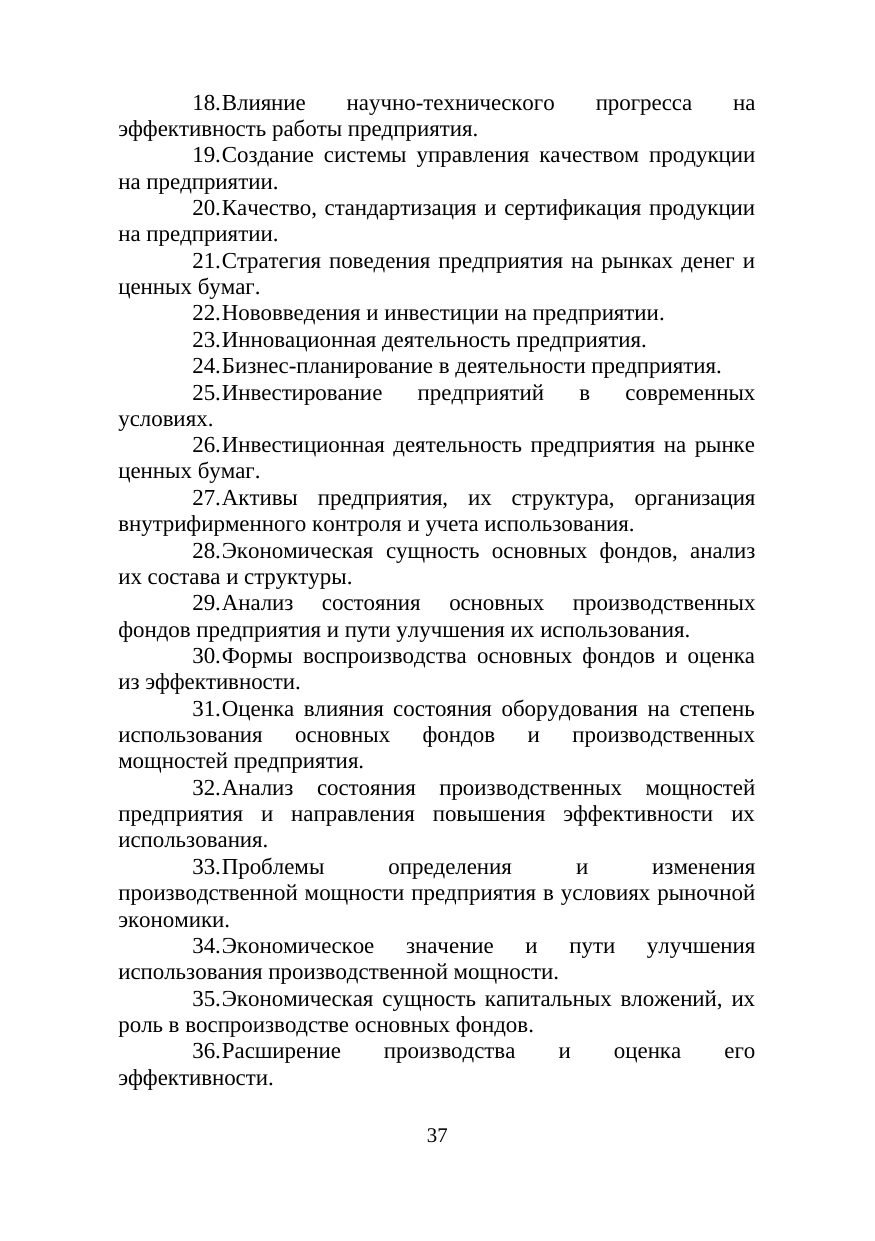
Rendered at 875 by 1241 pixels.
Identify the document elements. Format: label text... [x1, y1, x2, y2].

list Оценка влияния состояния оборудования на степень использования основных фондов и производственных мощностей предприятия. [118, 695, 756, 774]
list Влияние научно-технического прогресса на эффективность работы предприятия. [118, 89, 756, 141]
list Расширение производства и оценка его эффективности. [118, 1037, 756, 1090]
list Формы воспроизводства основных фондов и оценка из эффективности. [118, 642, 756, 695]
list Анализ состояния производственных мощностей предприятия и направления повышения эффективности их использования. [118, 774, 756, 853]
list Экономическая сущность основных фондов, анализ их состава и структуры. [118, 537, 756, 589]
list Экономическое значение и пути улучшения использования производственной мощности. [118, 932, 756, 985]
list Активы предприятия, их структура, организация внутрифирменного контроля и учета использования. [118, 484, 756, 537]
list Стратегия поведения предприятия на рынках денег и ценных бумаг. [118, 247, 756, 299]
list Инновационная деятельность предприятия. [118, 326, 756, 352]
list Создание системы управления качеством продукции на предприятии. [118, 141, 756, 194]
list Нововведения и инвестиции на предприятии. [118, 299, 756, 326]
list Инвестирование предприятий в современных условиях. [118, 378, 756, 431]
list Бизнес-планирование в деятельности предприятия. [118, 352, 756, 378]
list Проблемы определения и изменения производственной мощности предприятия в условиях рыночной экономики. [118, 853, 756, 932]
list Инвестиционная деятельность предприятия на рынке ценных бумаг. [118, 431, 756, 484]
list Анализ состояния основных производственных фондов предприятия и пути улучшения их использования. [118, 589, 756, 642]
list Экономическая сущность капитальных вложений, их роль в воспроизводстве основных фондов. [118, 985, 756, 1037]
list Качество, стандартизация и сертификация продукции на предприятии. [118, 194, 756, 247]
